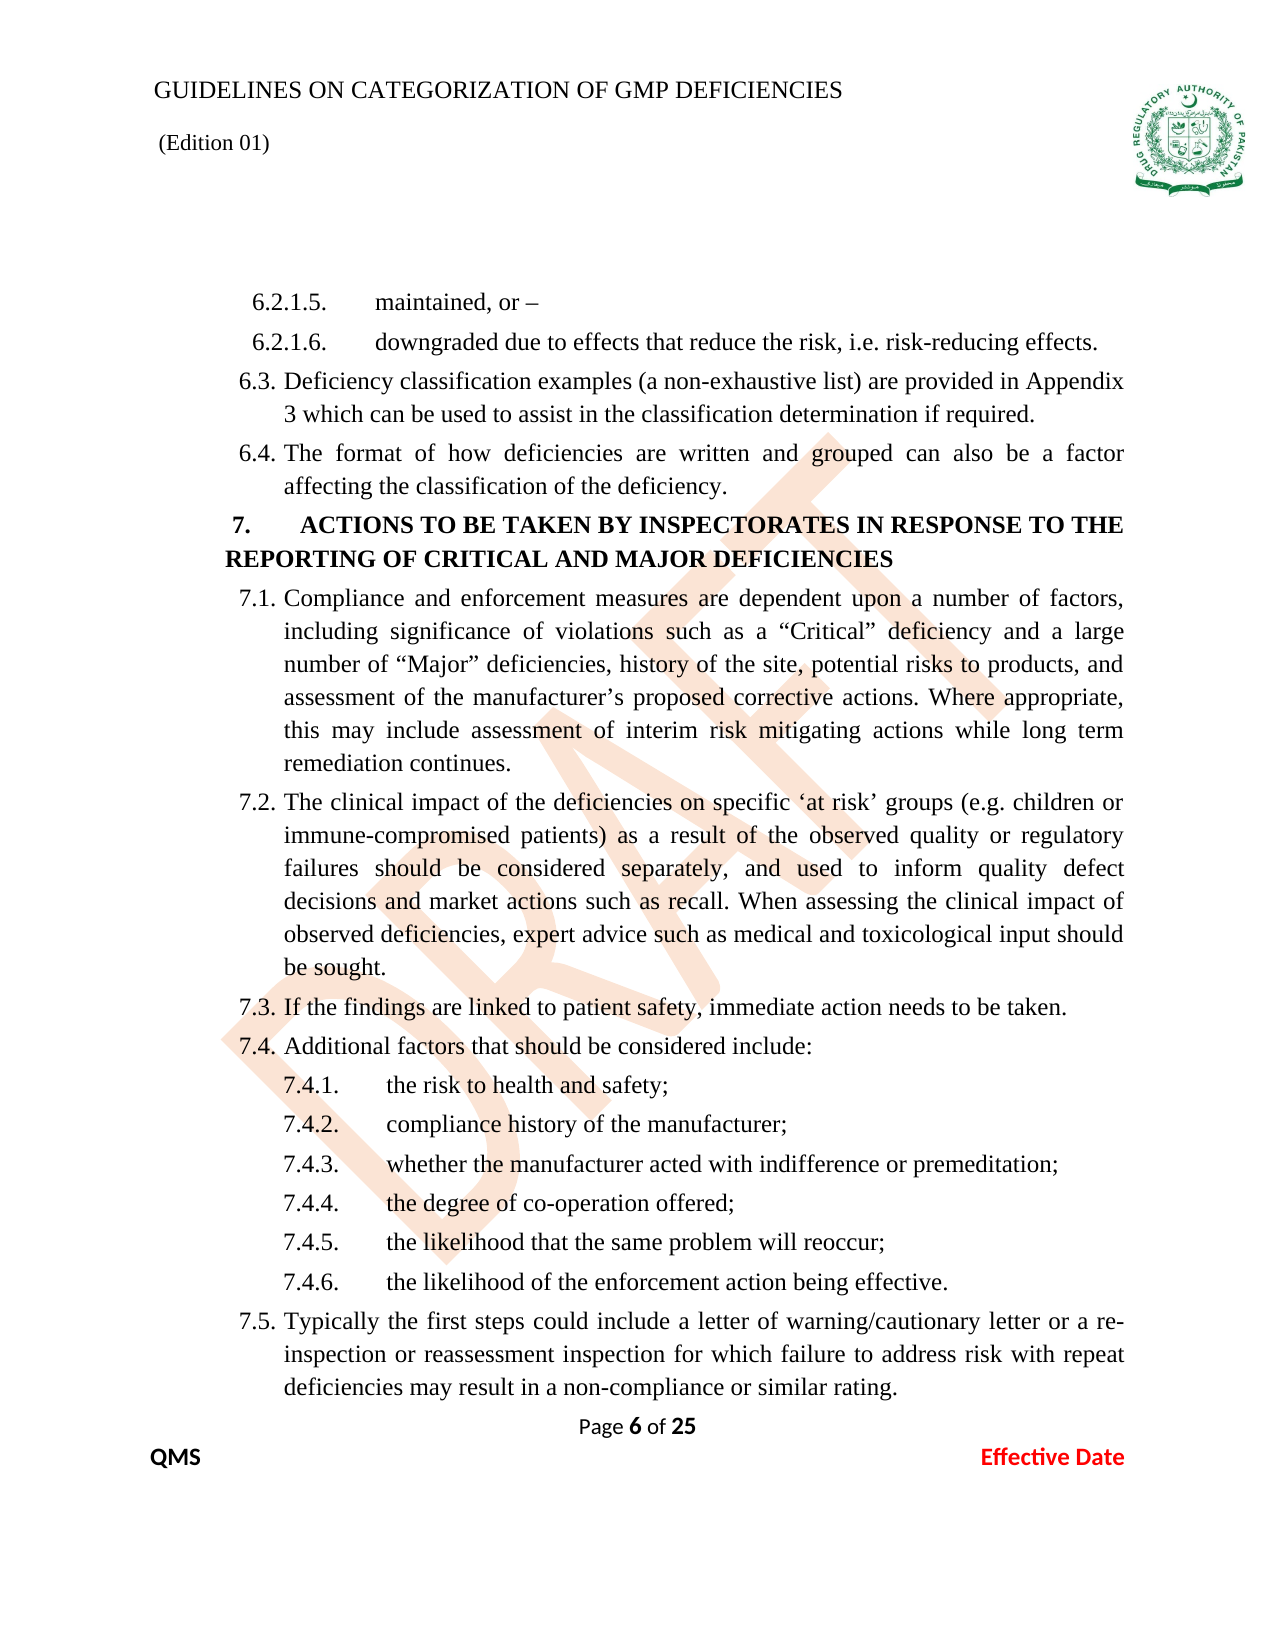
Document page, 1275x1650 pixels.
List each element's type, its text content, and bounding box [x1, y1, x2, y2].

subtitle Compliance and enforcement measures are dependent upon a number of factors, including significance of violations such as a “Critical” deficiency and a large number of “Major” deficiencies, history of the site, potential risks to products, and assessment of the manufacturer’s proposed corrective actions. Where appropriate, this may include assessment of interim risk mitigating actions while long term remediation continues. [239, 583, 1125, 777]
subtitle downgraded due to effects that reduce the risk, i.e. risk-reducing effects. [225, 327, 1125, 356]
subtitle Typically the first steps could include a letter of warning/cautionary letter or a re-inspection or reassessment inspection for which failure to address risk with repeat deficiencies may result in a non-compliance or similar rating. [239, 1306, 1125, 1401]
subtitle the risk to health and safety; [283, 1070, 1125, 1099]
subtitle the likelihood that the same problem will reoccur; [283, 1227, 1125, 1256]
subtitle The clinical impact of the deficiencies on specific ‘at risk’ groups (e.g. children or immune-compromised patients) as a result of the observed quality or regulatory failures should be considered separately, and used to inform quality defect decisions and market actions such as recall. When assessing the clinical impact of observed deficiencies, expert advice such as medical and toxicological input should be sought. [239, 787, 1125, 981]
subtitle Deficiency classification examples (a non-exhaustive list) are provided in Appendix 3 which can be used to assist in the classification determination if required. [239, 366, 1125, 428]
subtitle If the findings are linked to patient safety, immediate action needs to be taken. [239, 992, 1125, 1020]
subtitle The format of how deficiencies are written and grouped can also be a factor affecting the classification of the deficiency. [239, 438, 1125, 500]
subtitle whether the manufacturer acted with indifference or premeditation; [283, 1149, 1125, 1177]
subtitle the degree of co-operation offered; [283, 1188, 1125, 1217]
subtitle maintained, or – [225, 287, 1125, 316]
subtitle the likelihood of the enforcement action being effective. [283, 1267, 1125, 1295]
subtitle Additional factors that should be considered include: [239, 1031, 1125, 1060]
picture [1132, 84, 1246, 197]
subtitle compliance history of the manufacturer; [283, 1109, 1125, 1138]
subtitle ACTIONS TO BE TAKEN BY INSPECTORATES IN RESPONSE TO THE REPORTING OF CRITICAL AND MAJOR DEFICIENCIES [225, 511, 1125, 572]
